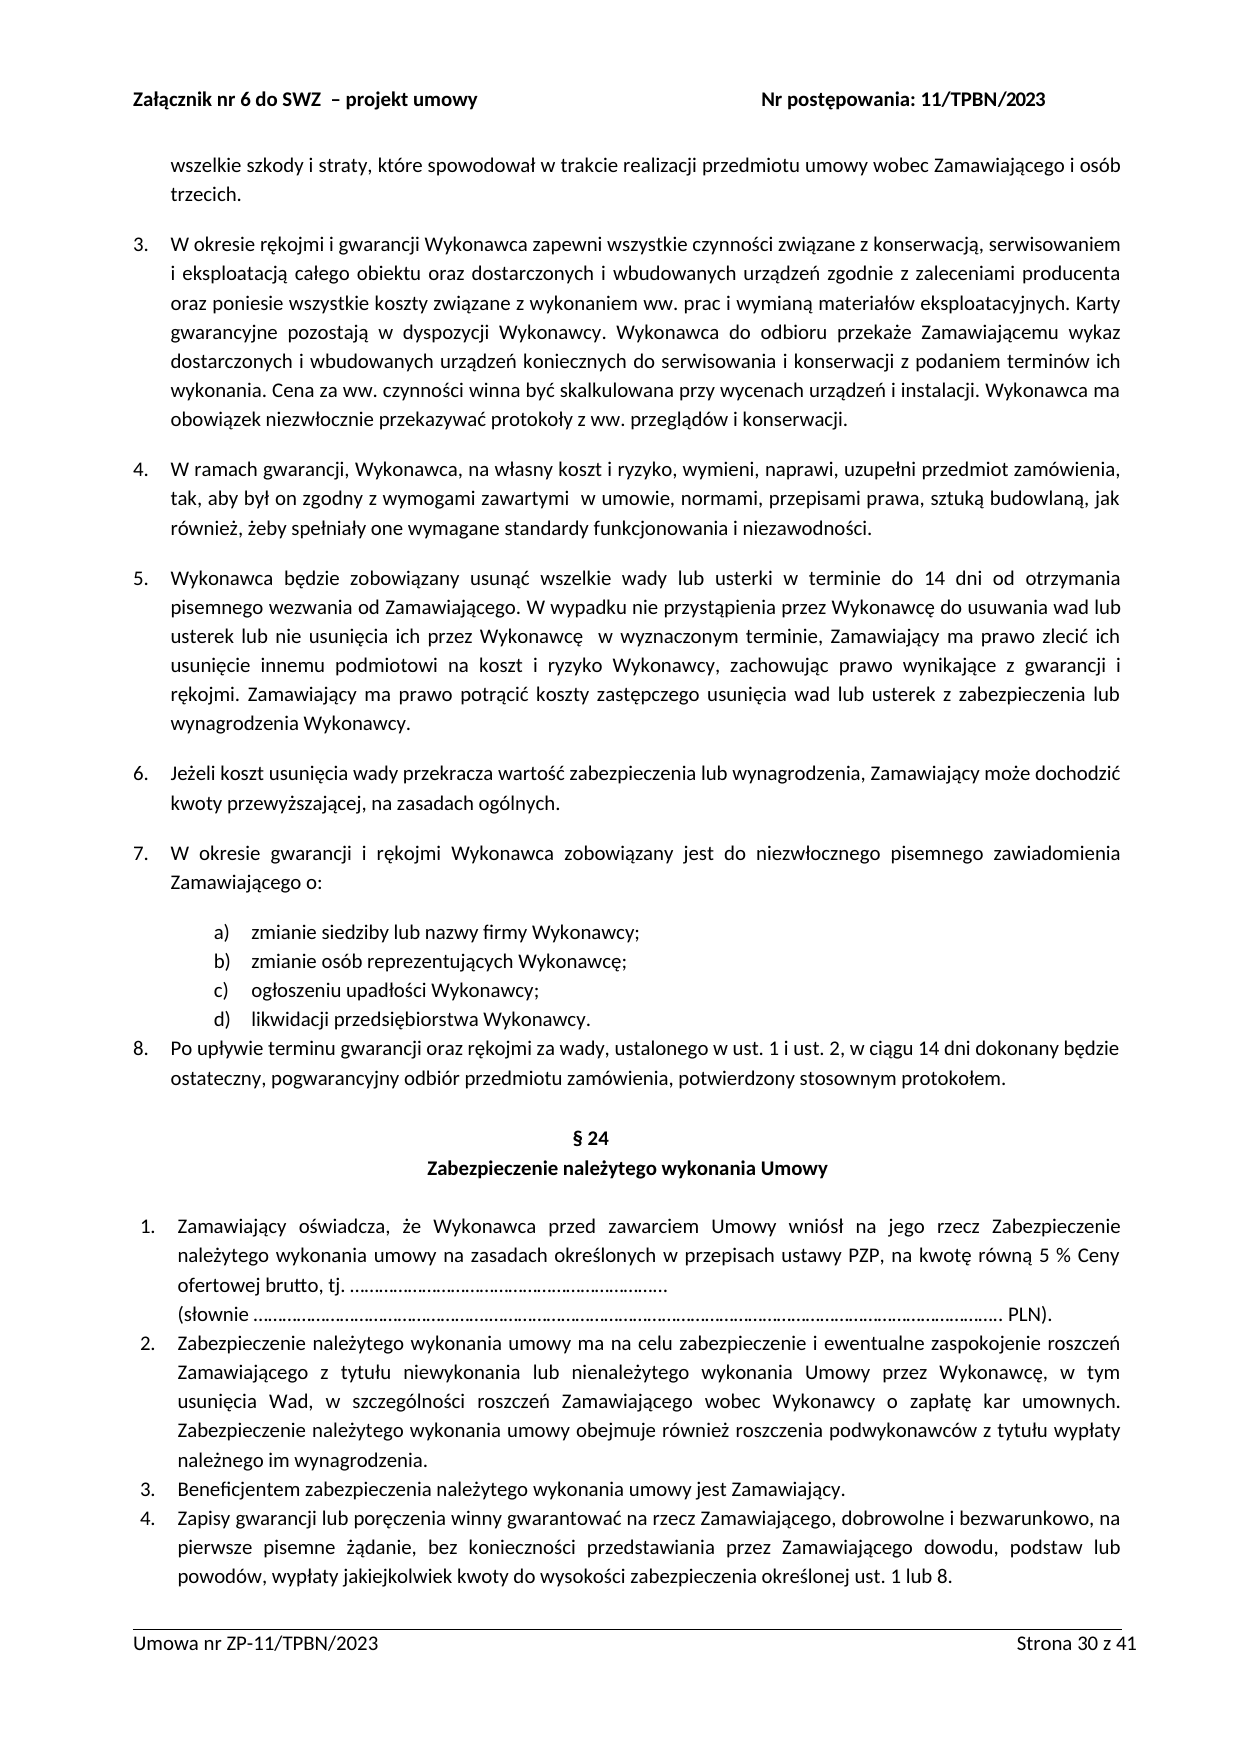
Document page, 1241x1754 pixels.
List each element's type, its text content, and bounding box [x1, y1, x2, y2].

list Zabezpieczenie należytego wykonania umowy ma na celu zabezpieczenie i ewentualne zaspokojenie roszczeń Zamawiającego z tytułu niewykonania lub nienależytego wykonania Umowy przez Wykonawcę, w tym usunięcia Wad, w szczególności roszczeń Zamawiającego wobec Wykonawcy o zapłatę kar umownych. Zabezpieczenie należytego wykonania umowy obejmuje również roszczenia podwykonawców z tytułu wypłaty należnego im wynagrodzenia. [140, 1330, 1122, 1472]
list likwidacji przedsiębiorstwa Wykonawcy. [213, 1006, 1122, 1032]
list zmianie osób reprezentujących Wykonawcę; [213, 948, 1122, 973]
list Zapisy gwarancji lub poręczenia winny gwarantować na rzecz Zamawiającego, dobrowolne i bezwarunkowo, na pierwsze pisemne żądanie, bez konieczności przedstawiania przez Zamawiającego dowodu, podstaw lub powodów, wypłaty jakiejkolwiek kwoty do wysokości zabezpieczenia określonej ust. 1 lub 8. [140, 1505, 1122, 1589]
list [133, 152, 1122, 207]
text (słownie ………………………………………….…………………………………………………………………………………………….. PLN). [177, 1301, 1122, 1326]
list W ramach gwarancji, Wykonawca, na własny koszt i ryzyko, wymieni, naprawi, uzupełni przedmiot zamówienia, tak, aby był on zgodny z wymogami zawartymi w umowie, normami, przepisami prawa, sztuką budowlaną, jak również, żeby spełniały one wymagane standardy funkcjonowania i niezawodności. [133, 456, 1122, 540]
list Zamawiający oświadcza, że Wykonawca przed zawarciem Umowy wniósł na jego rzecz Zabezpieczenie należytego wykonania umowy na zasadach określonych w przepisach ustawy PZP, na kwotę równą 5 % Ceny ofertowej brutto, tj. ………………………………………………………... [140, 1213, 1122, 1297]
list zmianie siedziby lub nazwy firmy Wykonawcy; [213, 919, 1122, 944]
list ogłoszeniu upadłości Wykonawcy; [213, 977, 1122, 1003]
list Jeżeli koszt usunięcia wady przekracza wartość zabezpieczenia lub wynagrodzenia, Zamawiający może dochodzić kwoty przewyższającej, na zasadach ogólnych. [133, 761, 1122, 815]
list Wykonawca będzie zobowiązany usunąć wszelkie wady lub usterki w terminie do 14 dni od otrzymania pisemnego wezwania od Zamawiającego. W wypadku nie przystąpienia przez Wykonawcę do usuwania wad lub usterek lub nie usunięcia ich przez Wykonawcę w wyznaczonym terminie, Zamawiający ma prawo zlecić ich usunięcie innemu podmiotowi na koszt i ryzyko Wykonawcy, zachowując prawo wynikające z gwarancji i rękojmi. Zamawiający ma prawo potrącić koszty zastępczego usunięcia wad lub usterek z zabezpieczenia lub wynagrodzenia Wykonawcy. [133, 565, 1122, 736]
list Po upływie terminu gwarancji oraz rękojmi za wady, ustalonego w ust. 1 i ust. 2, w ciągu 14 dni dokonany będzie ostateczny, pogwarancyjny odbiór przedmiotu zamówienia, potwierdzony stosownym protokołem. [133, 1036, 1122, 1090]
list Beneficjentem zabezpieczenia należytego wykonania umowy jest Zamawiający. [140, 1476, 1122, 1501]
list W okresie gwarancji i rękojmi Wykonawca zobowiązany jest do niezwłocznego pisemnego zawiadomienia Zamawiającego o: [133, 840, 1122, 894]
list W okresie rękojmi i gwarancji Wykonawca zapewni wszystkie czynności związane z konserwacją, serwisowaniem i eksploatacją całego obiektu oraz dostarczonych i wbudowanych urządzeń zgodnie z zaleceniami producenta oraz poniesie wszystkie koszty związane z wykonaniem ww. prac i wymianą materiałów eksploatacyjnych. Karty gwarancyjne pozostają w dyspozycji Wykonawcy. Wykonawca do odbioru przekaże Zamawiającemu wykaz dostarczonych i wbudowanych urządzeń koniecznych do serwisowania i konserwacji z podaniem terminów ich wykonania. Cena za ww. czynności winna być skalkulowana przy wycenach urządzeń i instalacji. Wykonawca ma obowiązek niezwłocznie przekazywać protokoły z ww. przeglądów i konserwacji. [133, 231, 1122, 432]
text Zabezpieczenie należytego wykonania Umowy [133, 1155, 1122, 1181]
